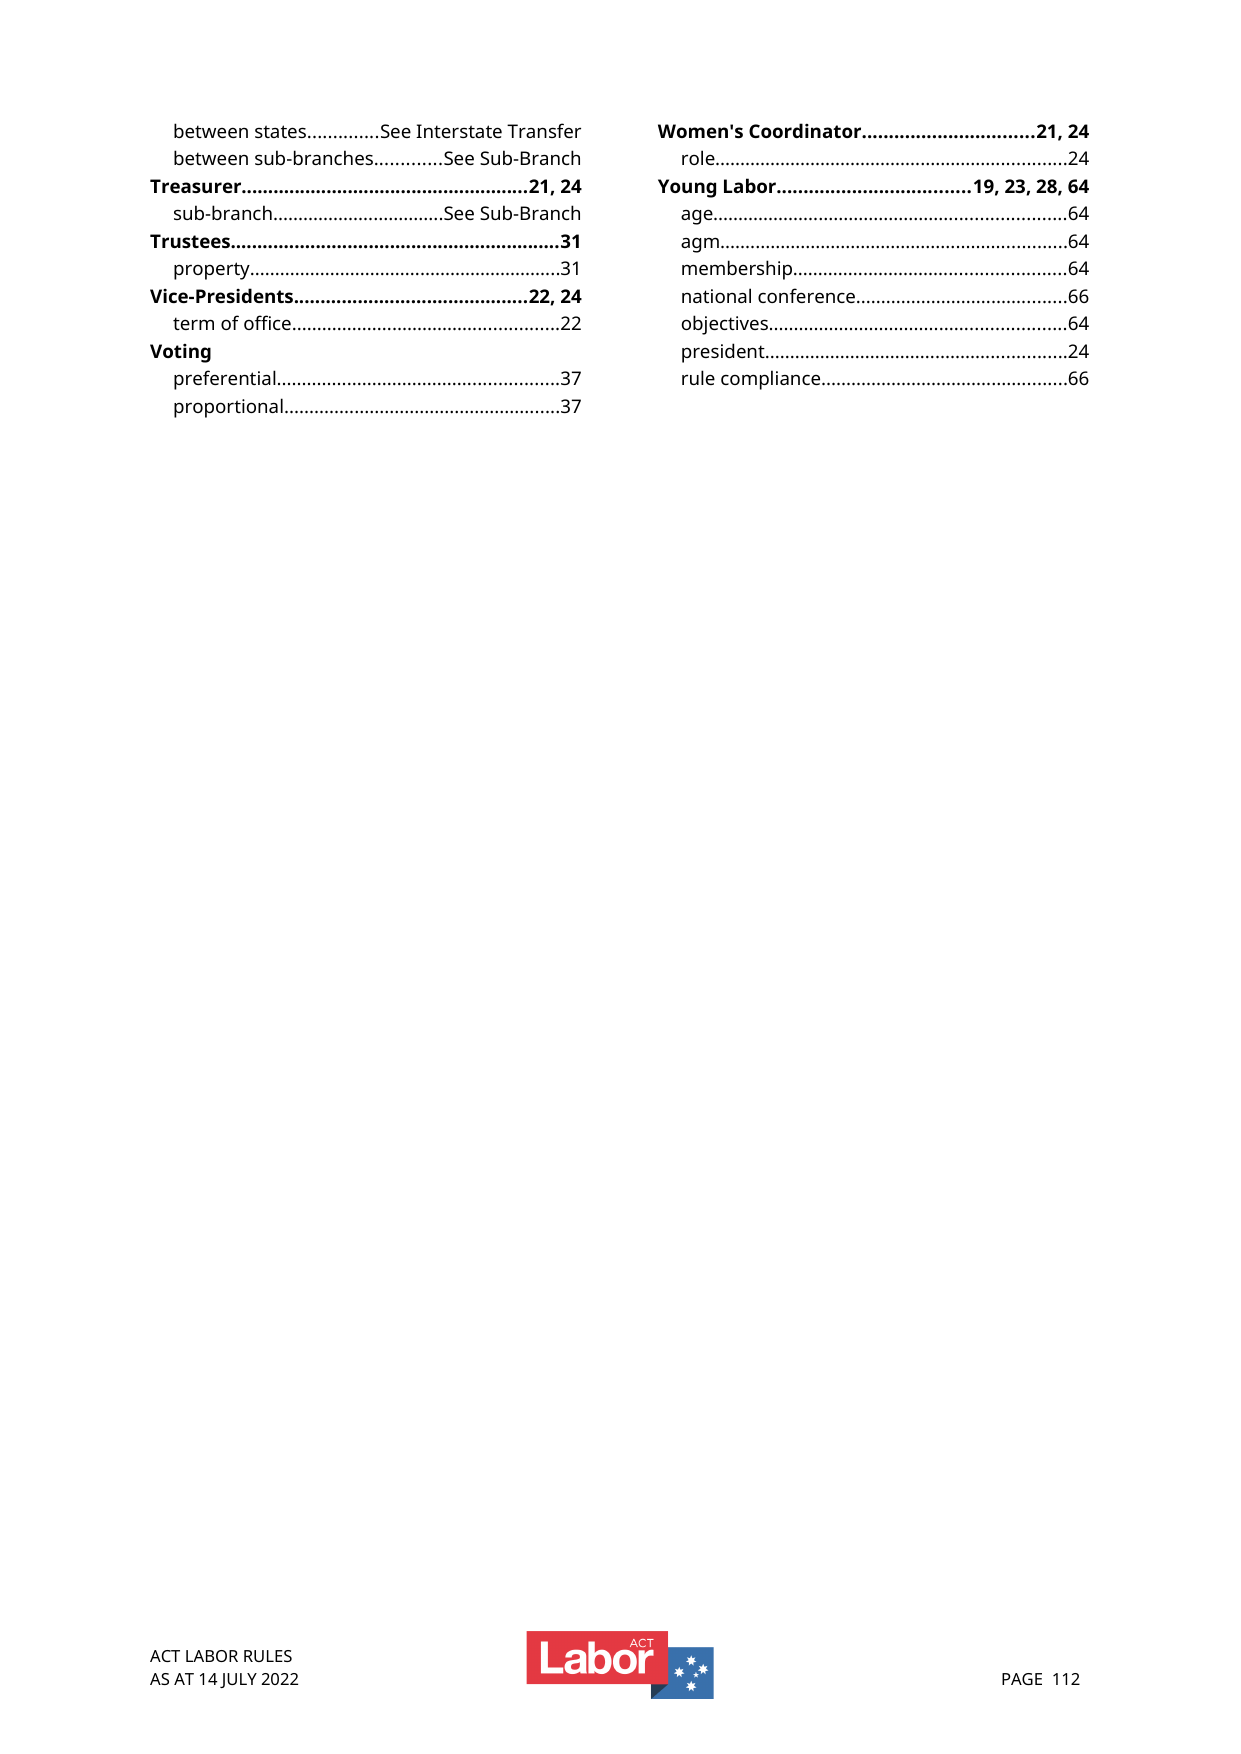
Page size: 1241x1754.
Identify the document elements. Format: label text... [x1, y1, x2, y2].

text between sub-branches See Sub-Branch [173, 146, 583, 171]
text term of office 22 [173, 311, 583, 336]
text age 64 [681, 201, 1090, 226]
text objectives 64 [681, 311, 1090, 336]
text Trustees 31 [150, 228, 583, 254]
text rule compliance 66 [681, 366, 1090, 391]
text Vice-Presidents 22, 24 [150, 283, 583, 309]
text agm 64 [681, 228, 1090, 254]
text Treasurer 21, 24 [150, 173, 583, 199]
text Women's Coordinator 21, 24 [658, 118, 1090, 144]
text Young Labor 19, 23, 28, 64 [658, 173, 1090, 199]
text membership 64 [681, 256, 1090, 281]
text president 24 [681, 338, 1090, 364]
text sub-branch See Sub-Branch [173, 201, 583, 226]
text between states See Interstate Transfer [173, 118, 583, 144]
text preferential 37 [173, 366, 583, 391]
picture [526, 1631, 714, 1699]
text national conference 66 [681, 283, 1090, 309]
text Voting [150, 338, 583, 364]
text role 24 [681, 146, 1090, 171]
text property 31 [173, 256, 583, 281]
text proportional 37 [173, 393, 583, 419]
